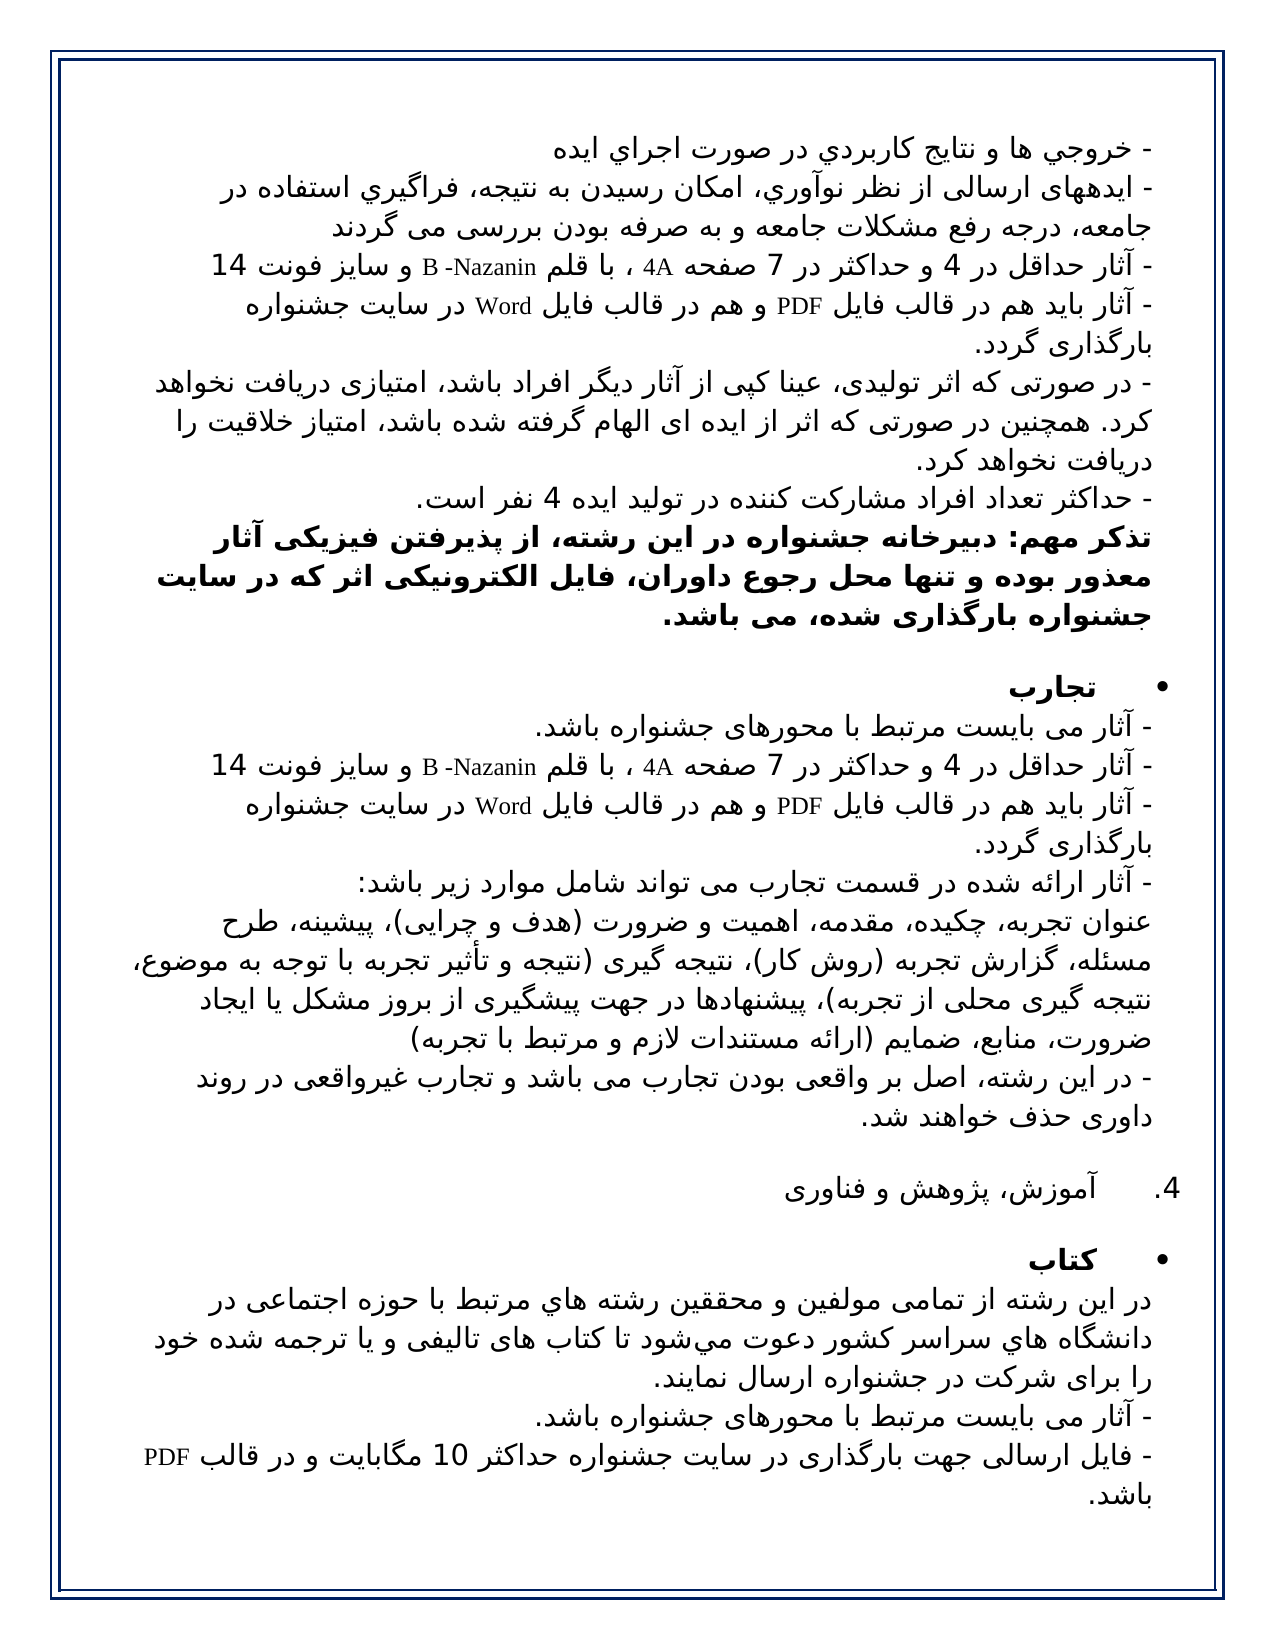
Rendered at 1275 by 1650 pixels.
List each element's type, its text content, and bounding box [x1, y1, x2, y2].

text عنوان تجربه، چکیده، مقدمه، اهمیت و ضرورت (هدف و چرایی)، پیشینه، طرح مسئله، گزارش تجربه (روش کار)، نتیجه گیری (نتیجه و تأثیر تجربه با توجه به موضوع، نتیجه گیری محلی از تجربه)، پیشنهادها در جهت پیشگیری از بروز مشکل یا ایجاد ضرورت، منابع، ضمایم (ارائه مستندات لازم و مرتبط با تجربه) [131, 904, 1153, 1055]
text در اين رشته از تمامی مولفین و محققین رشته هاي مرتبط با حوزه اجتماعی در دانشگاه هاي سراسر کشور دعوت مي‌‌شود تا کتاب های تالیفی و یا ترجمه شده خود را برای شرکت در جشنواره ارسال نمایند. [131, 1282, 1153, 1394]
text - در این رشته، اصل بر واقعی بودن تجارب می باشد و تجارب غیرواقعی در روند داوری حذف خواهند شد. [131, 1060, 1153, 1133]
list تجارب [131, 671, 1153, 705]
text - خروجي ها و نتايج كاربردي در صورت اجراي ايده [131, 131, 1153, 165]
text - آثار می بایست مرتبط با محورهای جشنواره باشد. [131, 710, 1153, 744]
text - در صورتی که اثر تولیدی، عینا کپی از آثار دیگر افراد باشد، امتیازی دریافت نخواهد کرد. همچنین در صورتی که اثر از ایده ای الهام گرفته شده باشد، امتیاز خلاقیت را دریافت نخواهد کرد. [131, 365, 1153, 477]
text - آثار می بایست مرتبط با محورهای جشنواره باشد. [131, 1399, 1153, 1433]
list آموزش، پژوهش و فناوری [131, 1171, 1153, 1205]
text - آثار حداقل در 4 و حداکثر در 7 صفحه 4A ، با قلم B -Nazanin و سایز فونت 14 [131, 749, 1153, 783]
text - حداکثر تعداد افراد مشارکت کننده در تولید ایده 4 نفر است. [131, 482, 1153, 516]
text - ایدههای ارسالی از نظر نوآوري، امكان رسيدن به نتیجه، فراگيري استفاده در جامعه، درجه رفع مشكلات جامعه و به صرفه بودن بررسی می گردند [131, 170, 1153, 243]
text - آثار باید هم در قالب فایل PDF و هم در قالب فایل Word در سایت جشنواره بارگذاری گردد. [131, 287, 1153, 360]
text - آثار ارائه شده در قسمت تجارب می تواند شامل موارد زیر باشد: [131, 866, 1153, 899]
text - آثار باید هم در قالب فایل PDF و هم در قالب فایل Word در سایت جشنواره بارگذاری گردد. [131, 788, 1153, 861]
text - فایل ارسالی جهت بارگذاری در سایت جشنواره حداکثر 10 مگابایت و در قالب PDF باشد. [131, 1438, 1153, 1511]
list کتاب [131, 1243, 1153, 1277]
text تذکر مهم: دبیرخانه جشنواره در این رشته، از پذیرفتن فیزیکی آثار معذور بوده و تنها محل رجوع داوران، فایل الکترونیکی اثر که در سایت جشنواره بارگذاری شده، می باشد. [131, 521, 1153, 633]
text - آثار حداقل در 4 و حداکثر در 7 صفحه 4A ، با قلم B -Nazanin و سایز فونت 14 [131, 248, 1153, 282]
